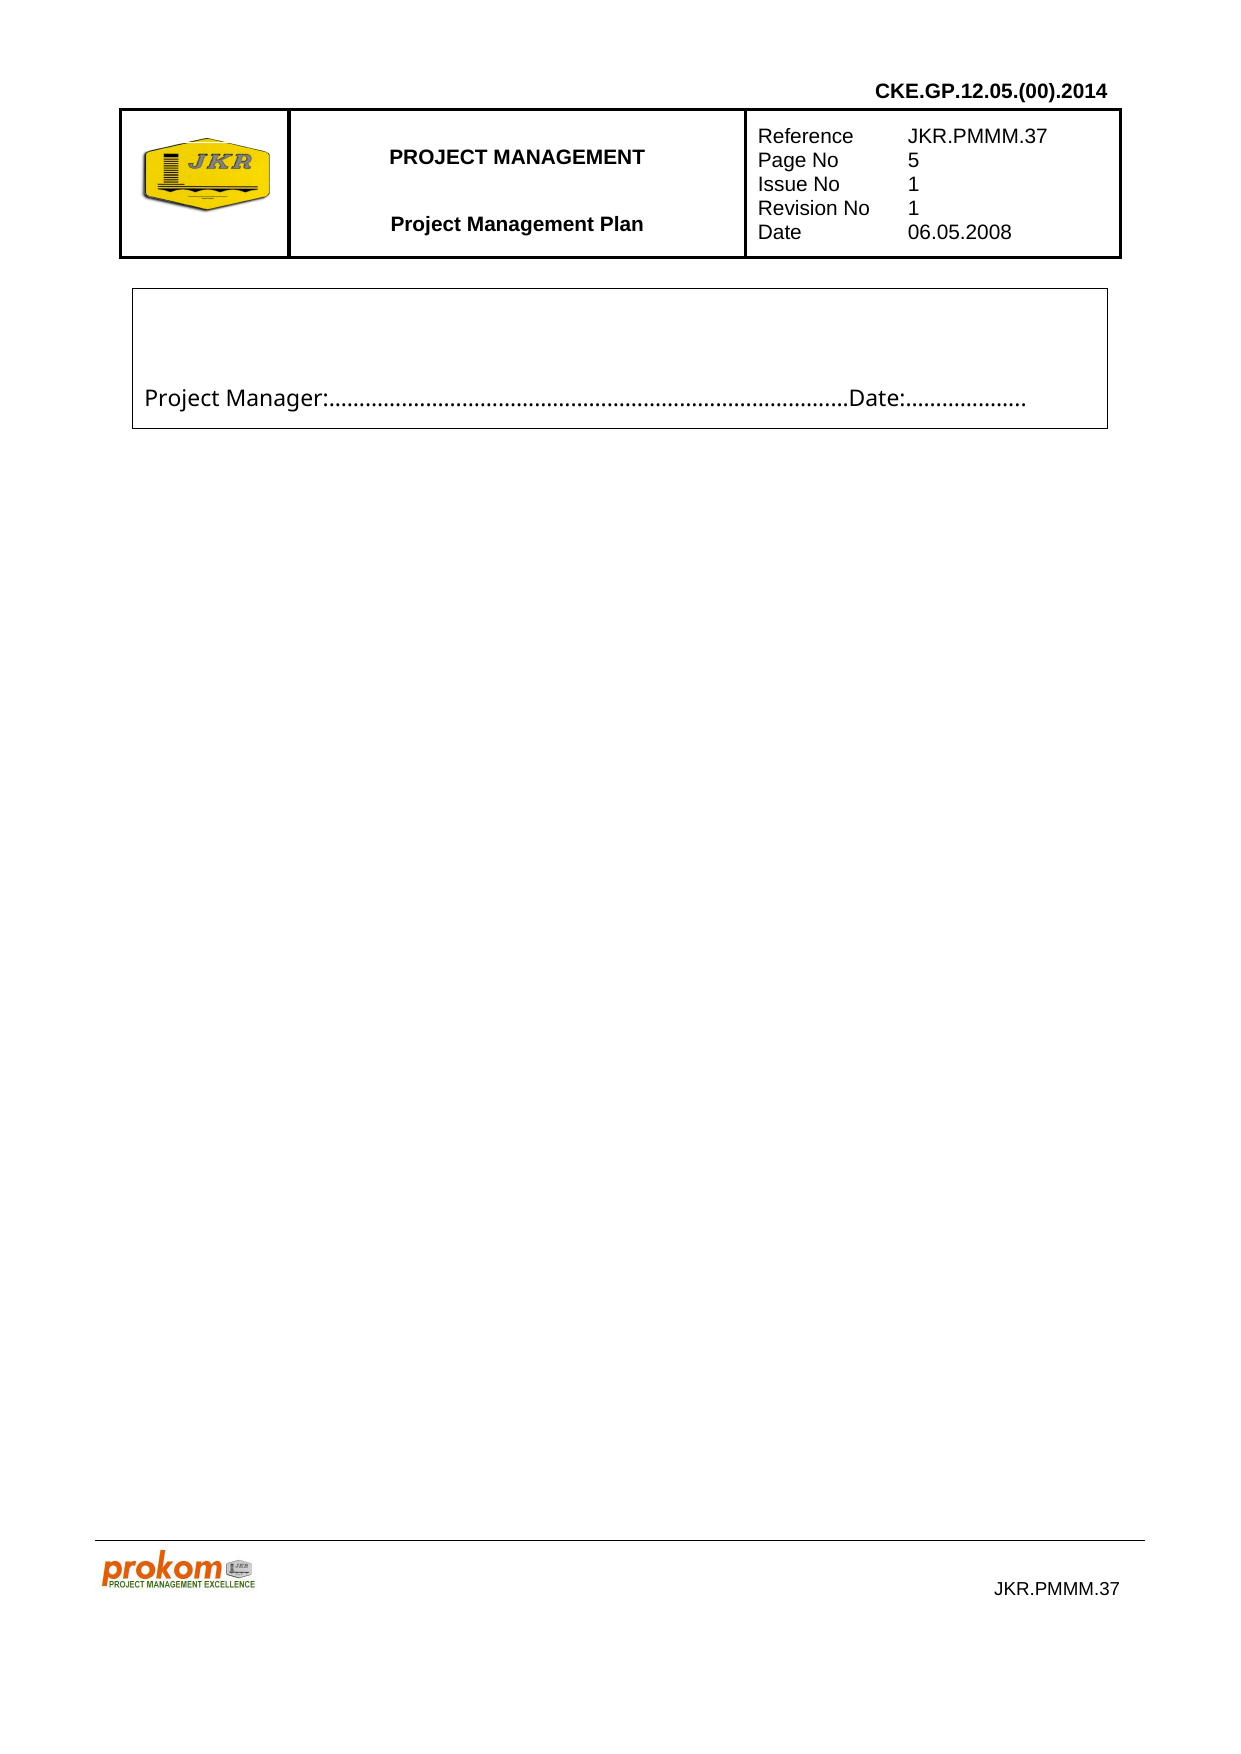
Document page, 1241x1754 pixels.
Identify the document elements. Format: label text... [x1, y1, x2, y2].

picture [138, 143, 271, 215]
picture [138, 136, 271, 142]
picture [95, 1544, 264, 1595]
